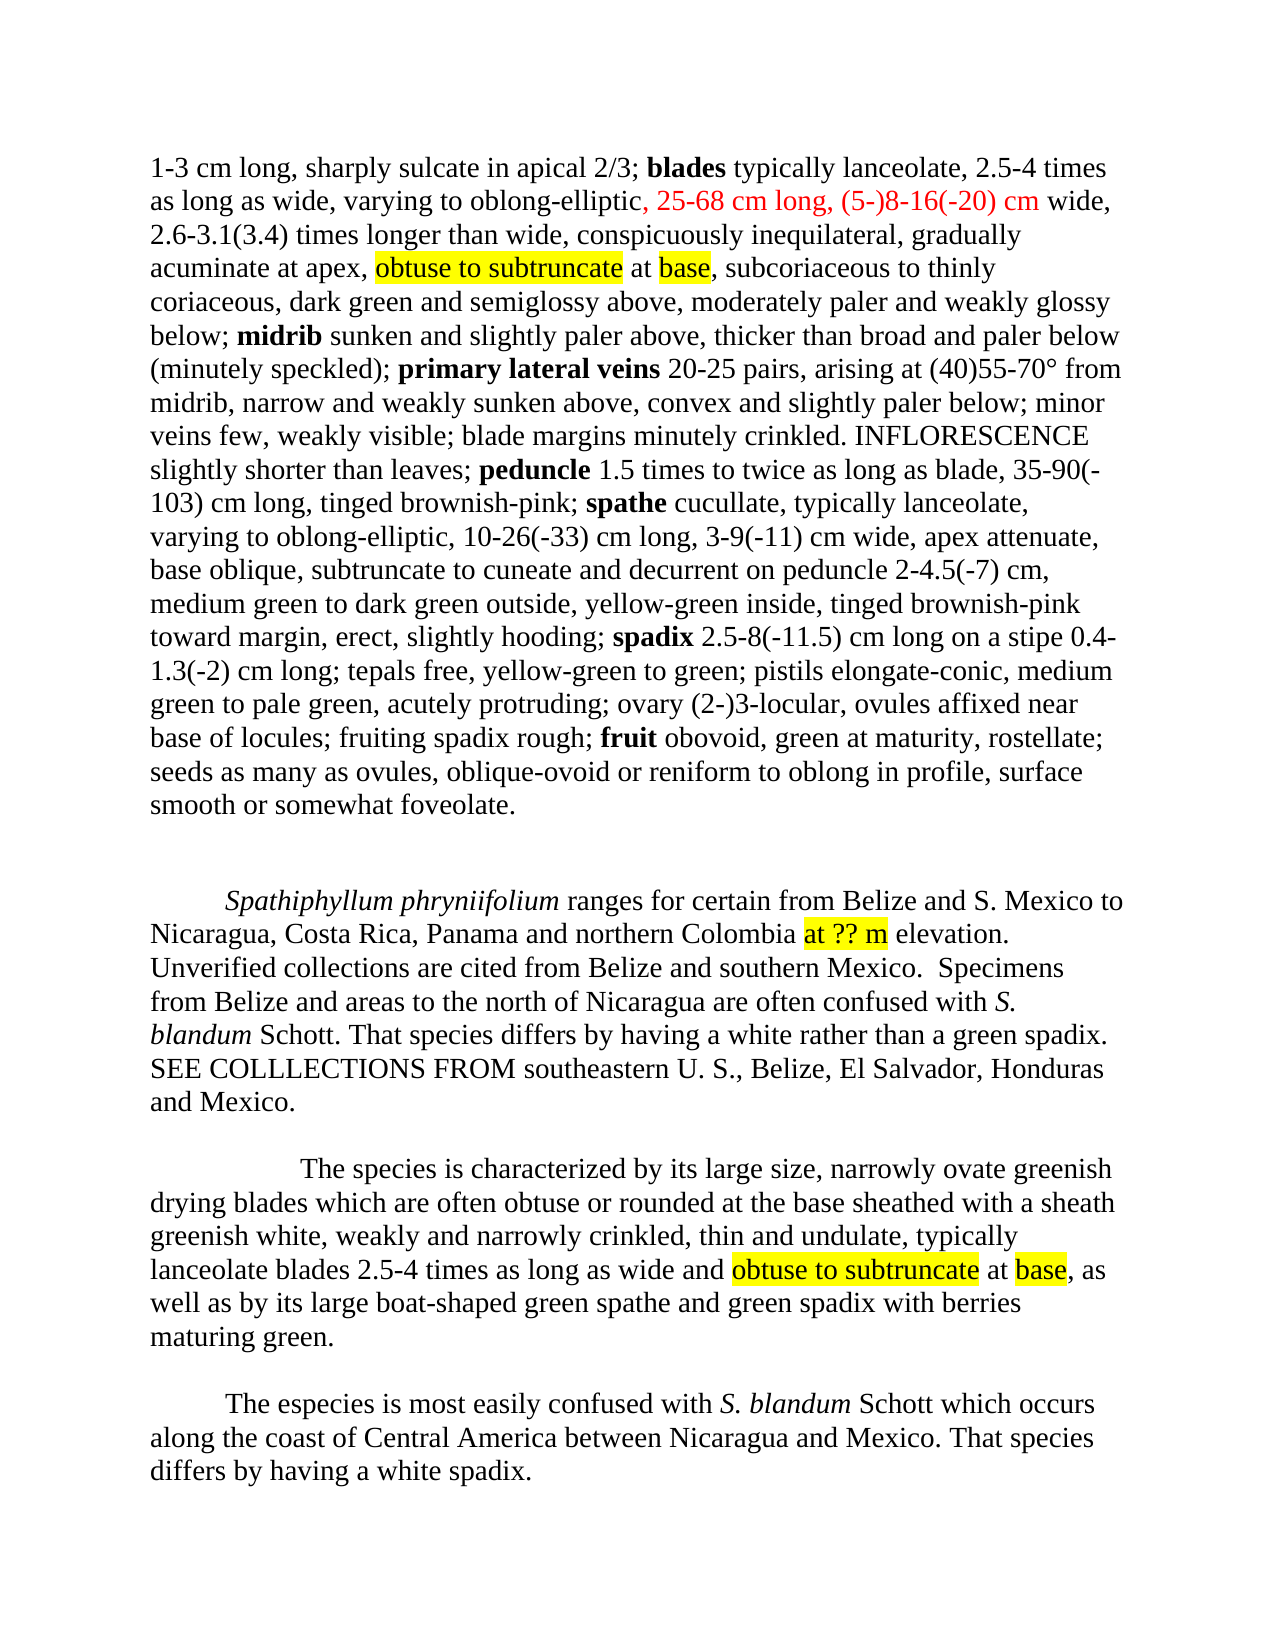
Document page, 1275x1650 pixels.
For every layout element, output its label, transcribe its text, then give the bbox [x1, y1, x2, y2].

text The species is characterized by its large size, narrowly ovate greenish drying blades which are often obtuse or rounded at the base sheathed with a sheath greenish white, weakly and narrowly crinkled, thin and undulate, typically lanceolate blades 2.5-4 times as long as wide and obtuse to subtruncate at base, as well as by its large boat-shaped green spathe and green spadix with berries maturing green. [150, 1151, 1125, 1353]
text The especies is most easily confused with S. blandum Schott which occurs along the coast of Central America between Nicaragua and Mexico. That species differs by having a white spadix. [150, 1386, 1125, 1487]
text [150, 150, 1125, 821]
text Spathiphyllum phryniifolium ranges for certain from Belize and S. Mexico to Nicaragua, Costa Rica, Panama and northern Colombia at ?? m elevation. Unverified collections are cited from Belize and southern Mexico. Specimens from Belize and areas to the north of Nicaragua are often confused with S. blandum Schott. That species differs by having a white rather than a green spadix. SEE COLLLECTIONS FROM southeastern U. S., Belize, El Salvador, Honduras and Mexico. [150, 883, 1125, 1118]
